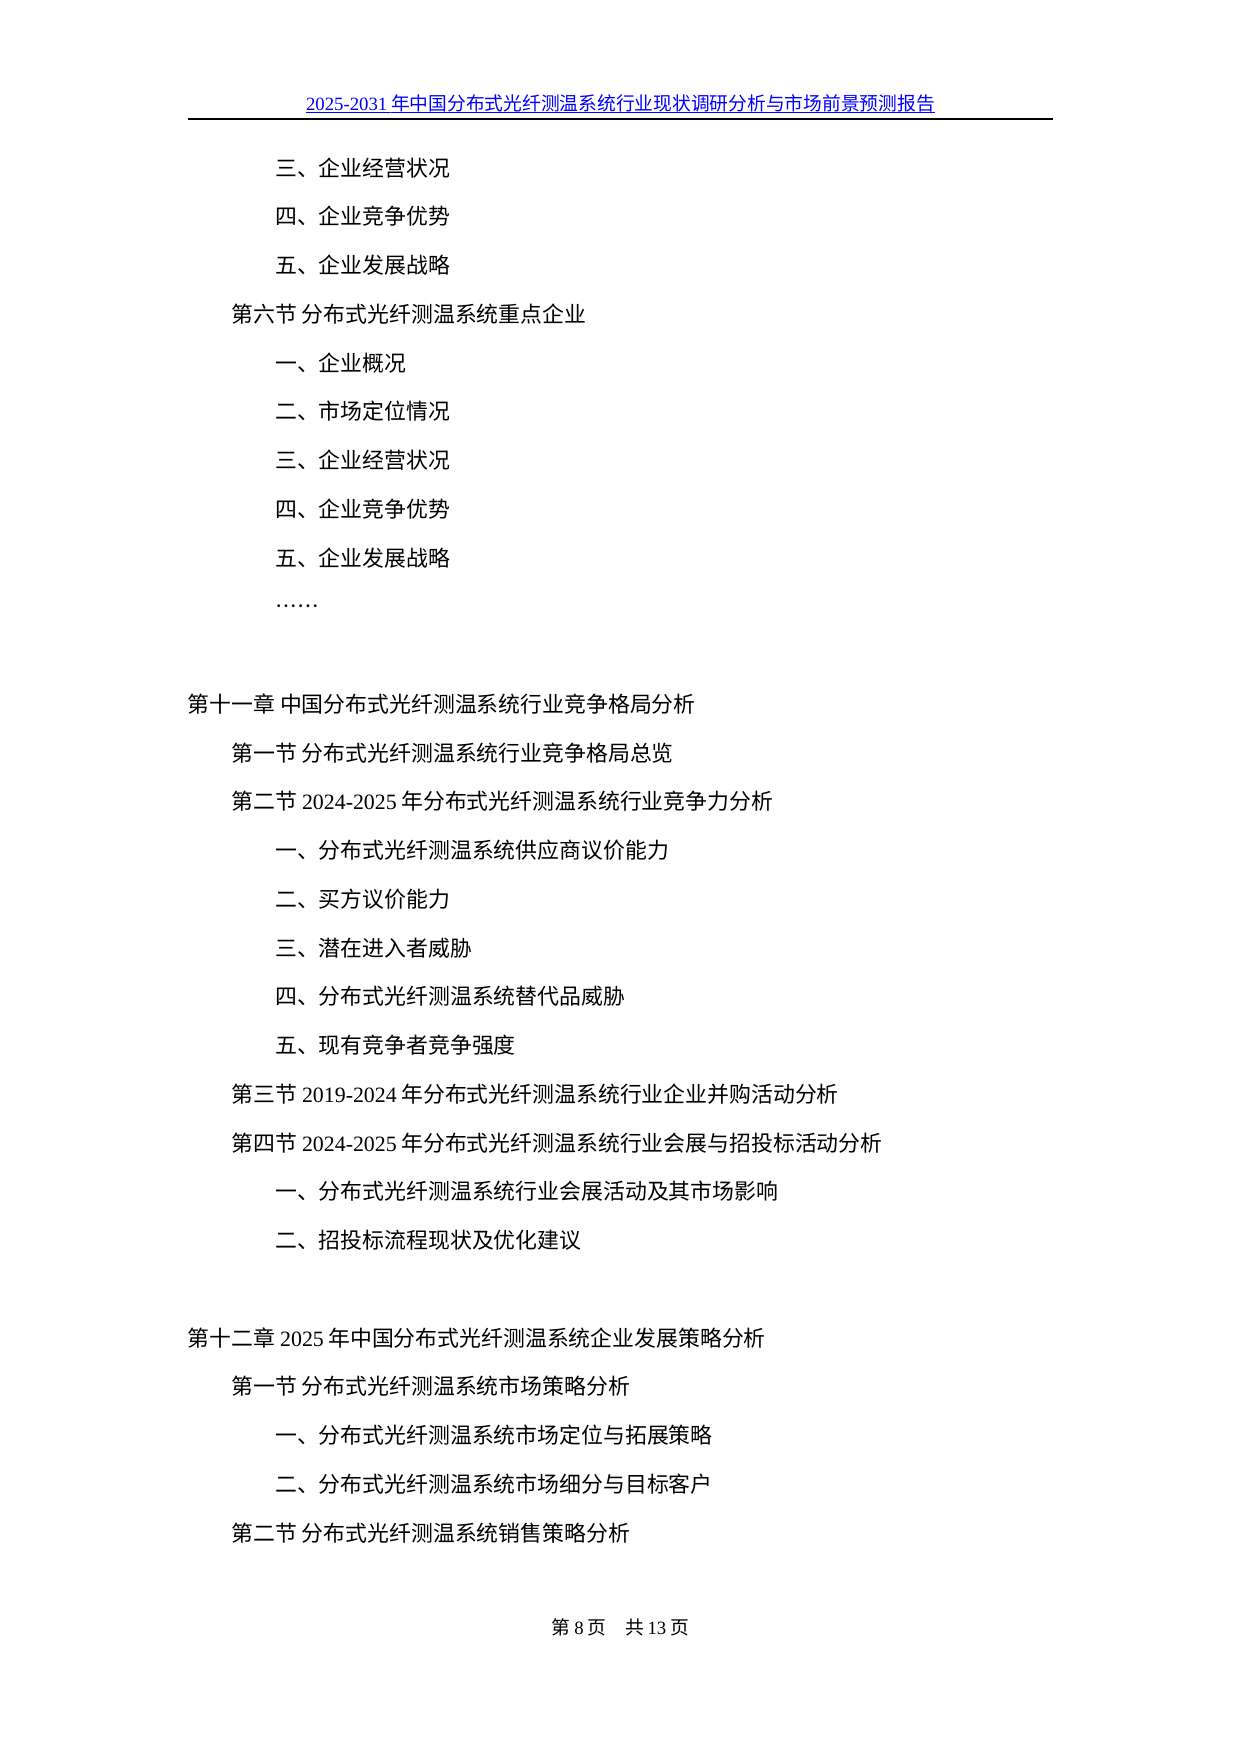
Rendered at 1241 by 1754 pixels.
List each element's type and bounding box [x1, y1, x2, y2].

text [187, 150, 1053, 1548]
